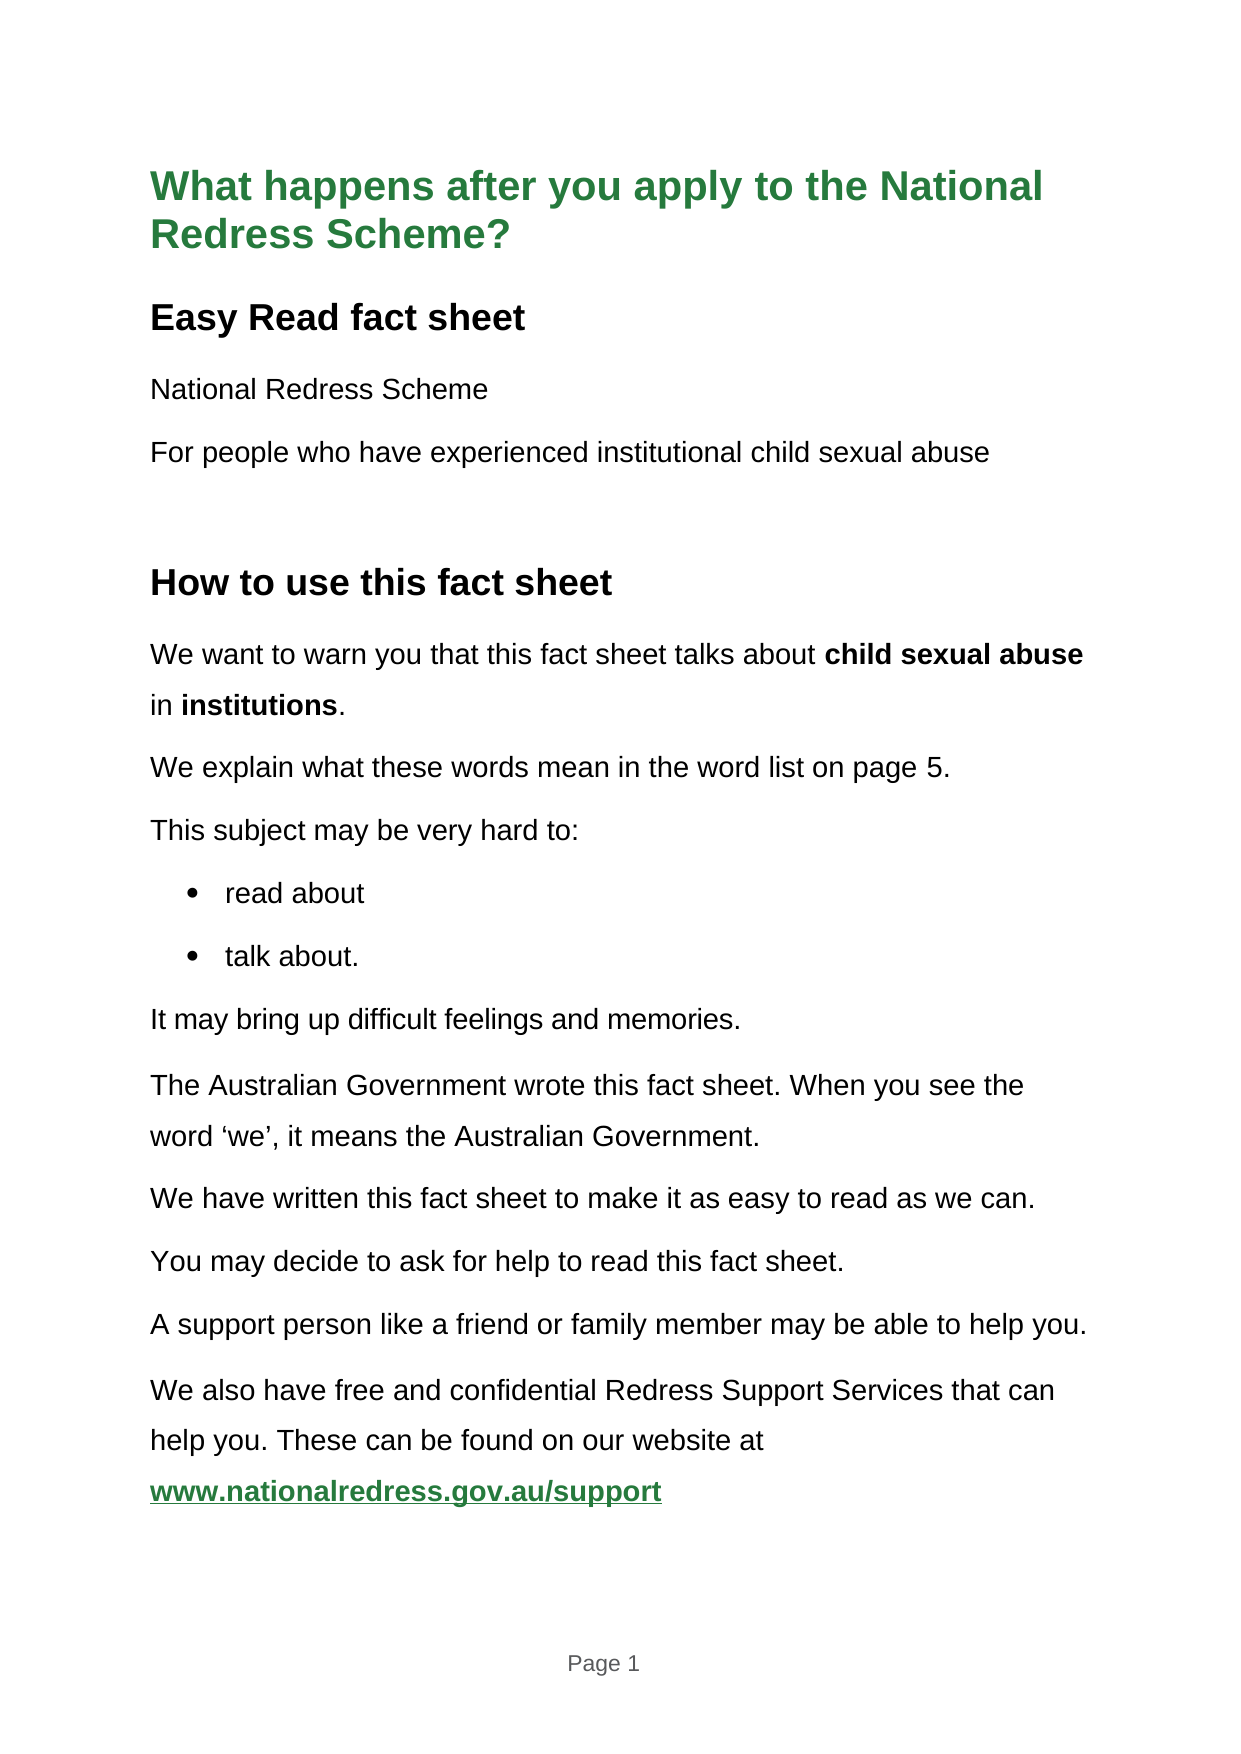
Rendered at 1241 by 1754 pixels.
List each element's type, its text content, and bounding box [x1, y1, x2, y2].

text A support person like a friend or family member may be able to help you. [142, 1304, 1098, 1343]
list talk about. [187, 939, 1090, 973]
list read about [187, 876, 1090, 910]
text This subject may be very hard to: [150, 813, 1090, 847]
subtitle How to use this fact sheet [150, 560, 1090, 603]
text We have written this fact sheet to make it as easy to read as we can. [142, 1178, 1098, 1215]
text You may decide to ask for help to read this fact sheet. [142, 1241, 1098, 1278]
text We explain what these words mean in the word list on page 5. [150, 751, 1090, 784]
subtitle Easy Read fact sheet [150, 295, 1090, 338]
text We also have free and confidential Redress Support Services that can help you. These can be found on our website at www.nationalredress.gov.au/support [150, 1373, 1090, 1507]
text We want to warn you that this fact sheet talks about child sexual abuse in institutions. [150, 637, 1090, 721]
text It may bring up difficult feelings and memories. [150, 1002, 1090, 1036]
text National Redress Scheme [150, 372, 1090, 406]
subtitle What happens after you apply to the National Redress Scheme? [150, 162, 1090, 257]
text For people who have experienced institutional child sexual abuse [150, 435, 1090, 468]
text The Australian Government wrote this fact sheet. When you see the word ‘we’, it means the Australian Government. [142, 1066, 1098, 1152]
